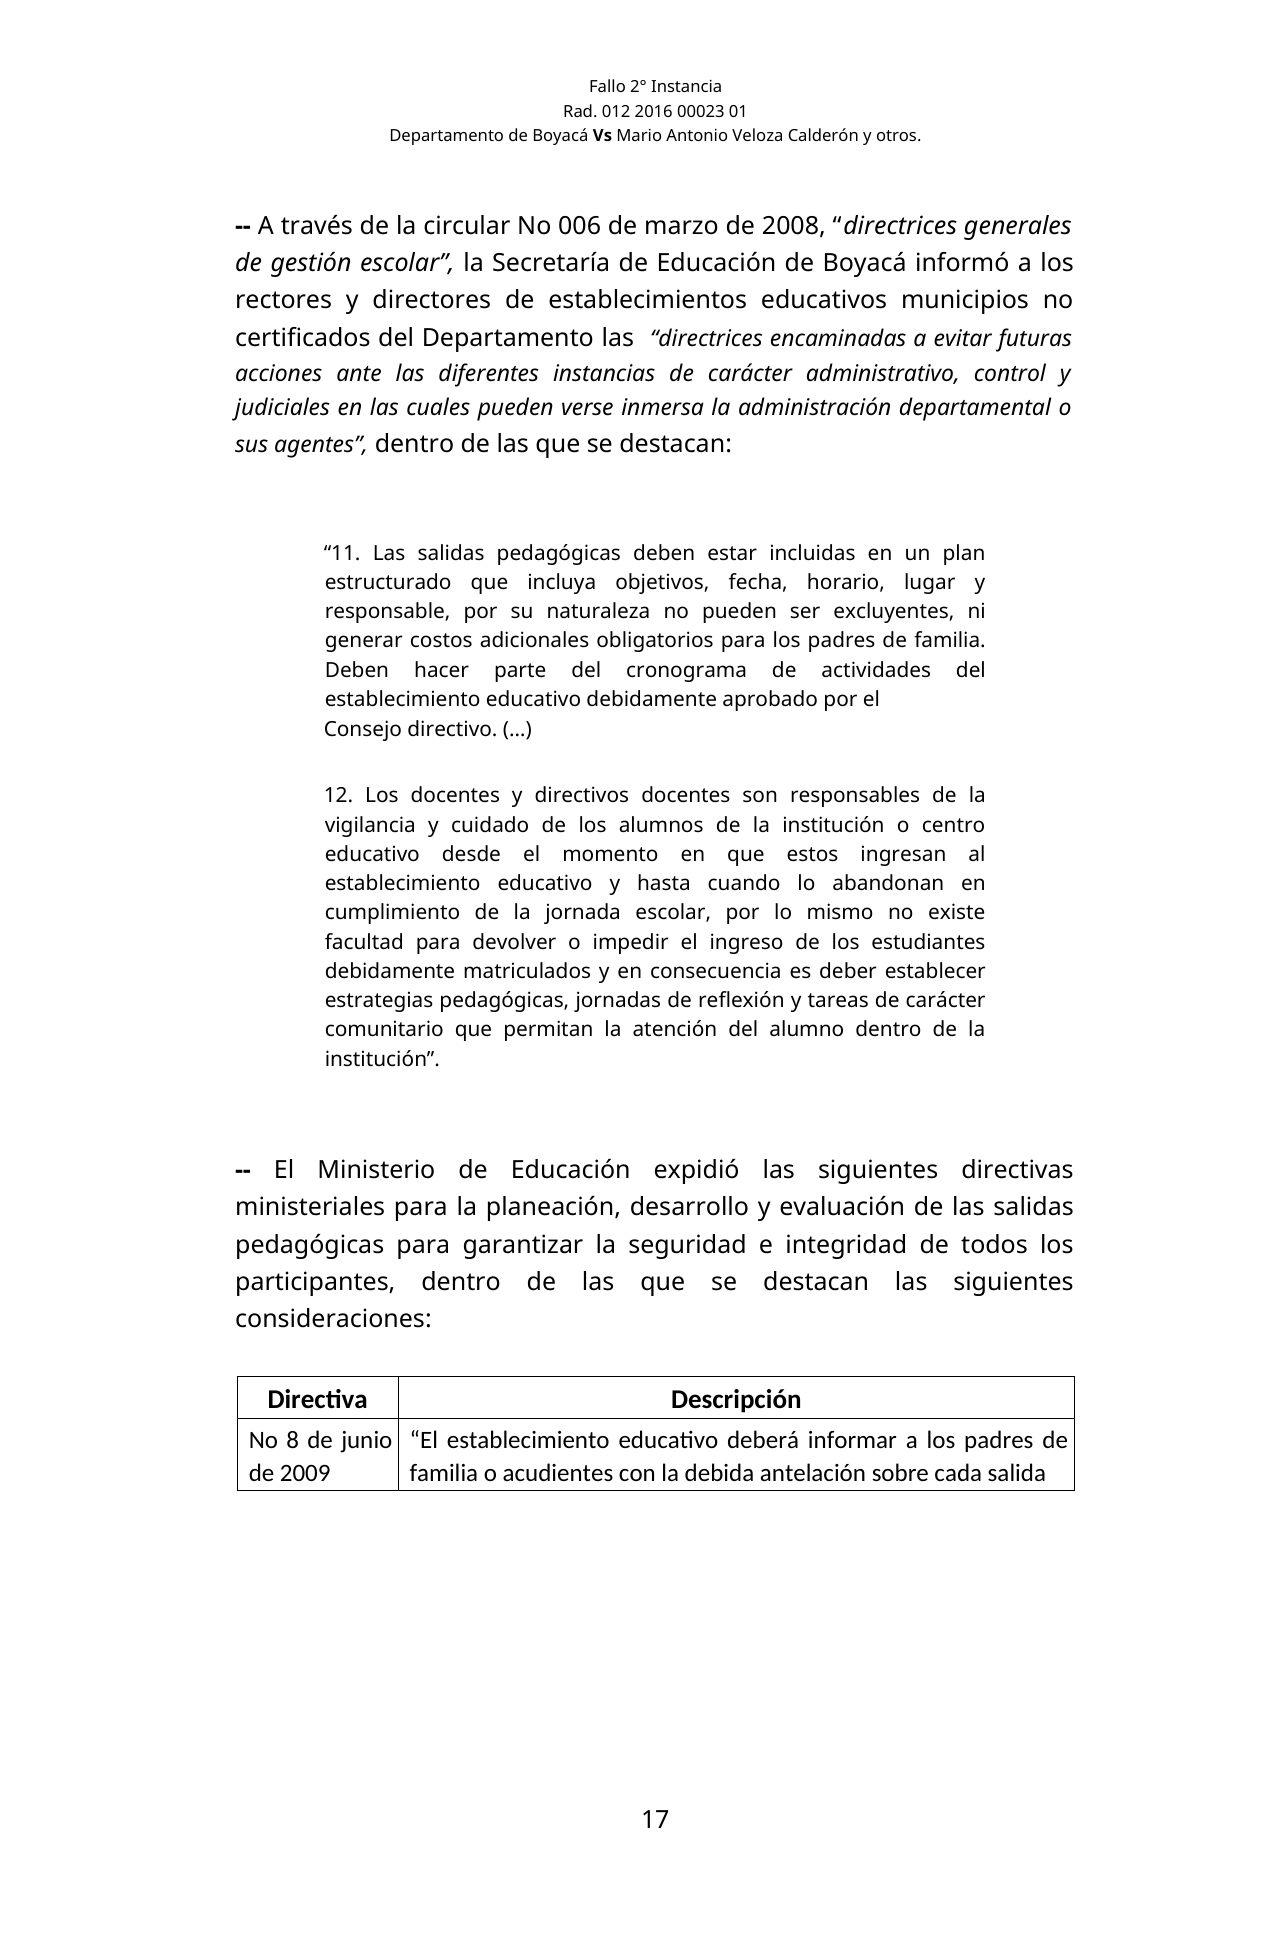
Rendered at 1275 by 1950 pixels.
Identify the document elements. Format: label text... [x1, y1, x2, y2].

table_header Descripción [399, 1377, 1074, 1418]
text Consejo directivo. (…) [323, 714, 986, 742]
text 12. Los docentes y directivos docentes son responsables de la vigilancia y cuidado de los alumnos de la institución o centro educativo desde el momento en que estos ingresan al establecimiento educativo y hasta cuando lo abandonan en cumplimiento de la jornada escolar, por lo mismo no existe facultad para devolver o impedir el ingreso de los estudiantes debidamente matriculados y en consecuencia es deber establecer estrategias pedagógicas, jornadas de reflexión y tareas de carácter comunitario que permitan la atención del alumno dentro de la institución”. [323, 780, 986, 1072]
text “11. Las salidas pedagógicas deben estar incluidas en un plan estructurado que incluya objetivos, fecha, horario, lugar y responsable, por su naturaleza no pueden ser excluyentes, ni generar costos adicionales obligatorios para los padres de familia. Deben hacer parte del cronograma de actividades del establecimiento educativo debidamente aprobado por el [323, 538, 986, 712]
text -- A través de la circular No 006 de marzo de 2008, “directrices generales de gestión escolar”, la Secretaría de Educación de Boyacá informó a los rectores y directores de establecimientos educativos municipios no certificados del Departamento las “directrices encaminadas a evitar futuras acciones ante las diferentes instancias de carácter administrativo, control y judiciales en las cuales pueden verse inmersa la administración departamental o sus agentes”, dentro de las que se destacan: [235, 207, 1075, 460]
text -- El Ministerio de Educación expidió las siguientes directivas ministeriales para la planeación, desarrollo y evaluación de las salidas pedagógicas para garantizar la seguridad e integridad de todos los participantes, dentro de las que se destacan las siguientes consideraciones: [235, 1152, 1075, 1335]
table_cell “El establecimiento educativo deberá informar a los padres de familia o acudientes con la debida antelación sobre cada salida [399, 1419, 1074, 1490]
table_cell No 8 de junio de 2009 [238, 1419, 398, 1490]
table_header Directiva [238, 1377, 398, 1418]
